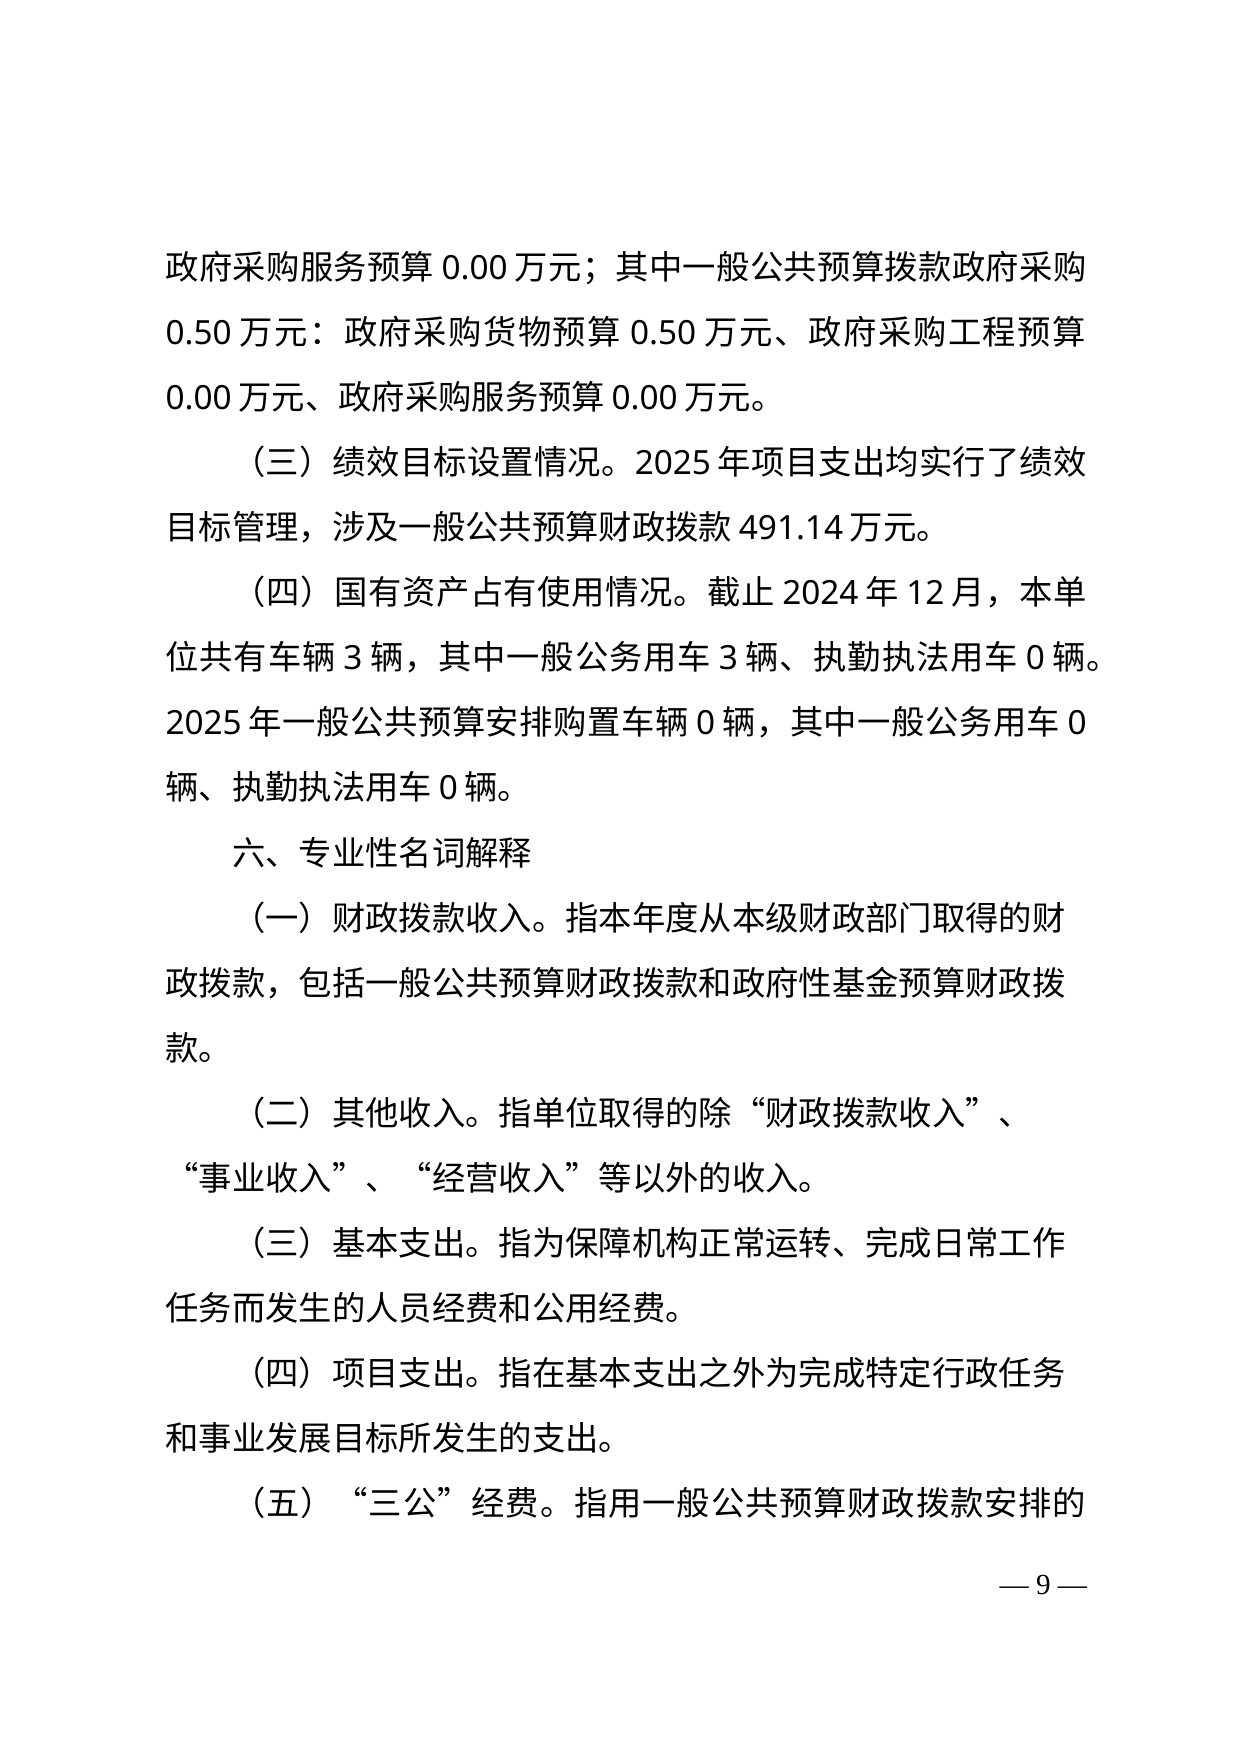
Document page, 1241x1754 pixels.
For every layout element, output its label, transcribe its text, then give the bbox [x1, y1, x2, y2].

text 六、专业性名词解释 [165, 818, 1087, 883]
text （三）绩效目标设置情况。2025年项目支出均实行了绩效目标管理，涉及一般公共预算财政拨款491.14万元。 [165, 428, 1087, 558]
list （一）财政拨款收入。指本年度从本级财政部门取得的财政拨款，包括一般公共预算财政拨款和政府性基金预算财政拨款。 [165, 883, 1087, 1078]
text （四）国有资产占有使用情况。截止2024年12月，本单位共有车辆3辆，其中一般公务用车3辆、执勤执法用车0辆。2025年一般公共预算安排购置车辆0辆，其中一般公务用车0辆、执勤执法用车0辆。 [165, 558, 1087, 818]
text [165, 1468, 1087, 1533]
list （三）基本支出。指为保障机构正常运转、完成日常工作任务而发生的人员经费和公用经费。 [165, 1208, 1087, 1338]
list （二）其他收入。指单位取得的除“财政拨款收入”、“事业收入”、“经营收入”等以外的收入。 [165, 1078, 1087, 1208]
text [165, 233, 1087, 428]
list （四）项目支出。指在基本支出之外为完成特定行政任务和事业发展目标所发生的支出。 [165, 1338, 1087, 1468]
